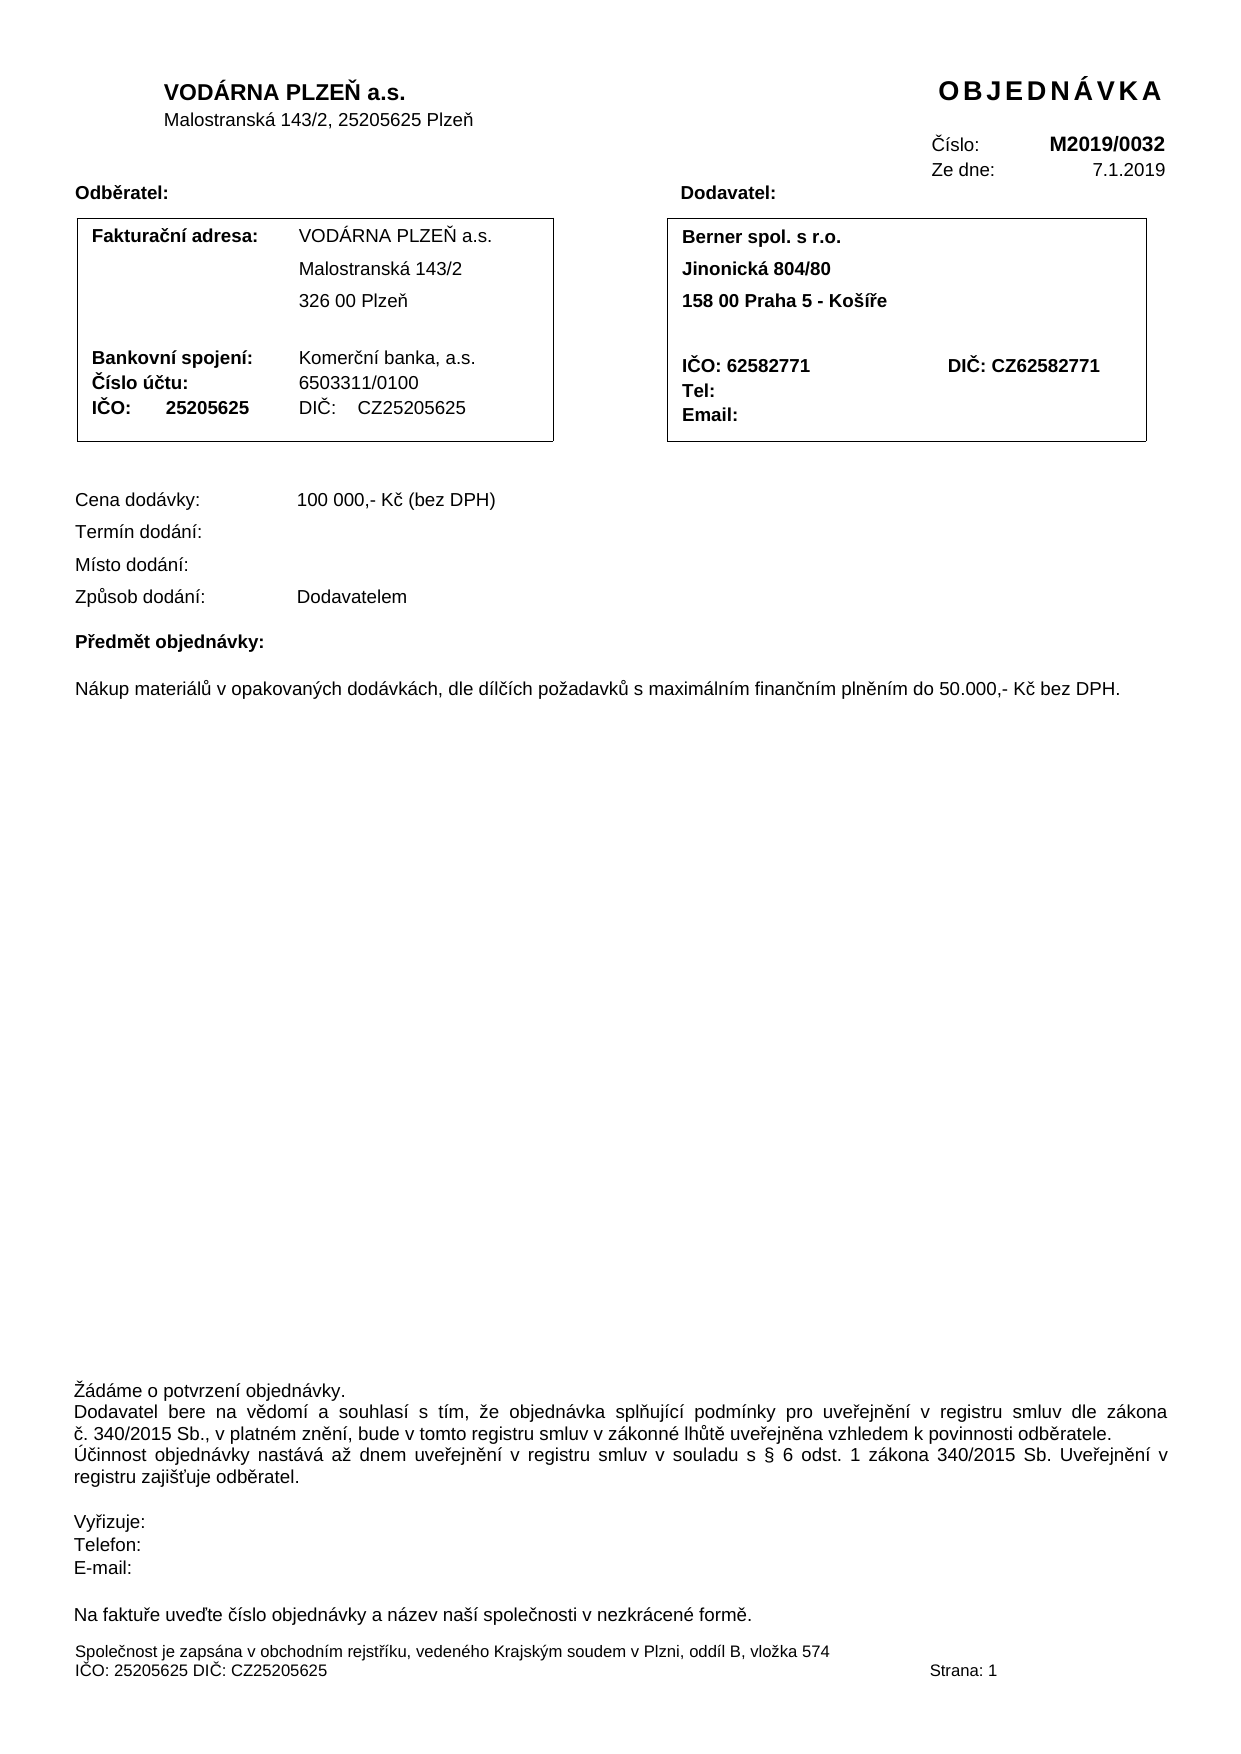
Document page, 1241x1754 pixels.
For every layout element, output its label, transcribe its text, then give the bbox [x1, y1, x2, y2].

text Předmět objednávky: [75, 631, 1165, 652]
text Číslo: M2019/0032 [75, 132, 1165, 156]
text Místo dodání: [75, 553, 1165, 575]
text Cena dodávky: 100 000,- Kč (bez DPH) [75, 489, 1165, 510]
text Termín dodání: [75, 521, 1165, 543]
text Ze dne: 7.1.2019 [75, 158, 1165, 180]
text Způsob dodání: Dodavatelem [75, 586, 1165, 607]
text VODÁRNA PLZEŇ a.s. OBJEDNÁVKA [75, 75, 1165, 106]
text Malostranská 143/2, 25205625 Plzeň [75, 109, 1165, 130]
text Nákup materiálů v opakovaných dodávkách, dle dílčích požadavků s maximálním finančním plněním do 50.000,- Kč bez DPH. [75, 677, 1165, 699]
text Odběratel: Dodavatel: [75, 182, 1165, 204]
